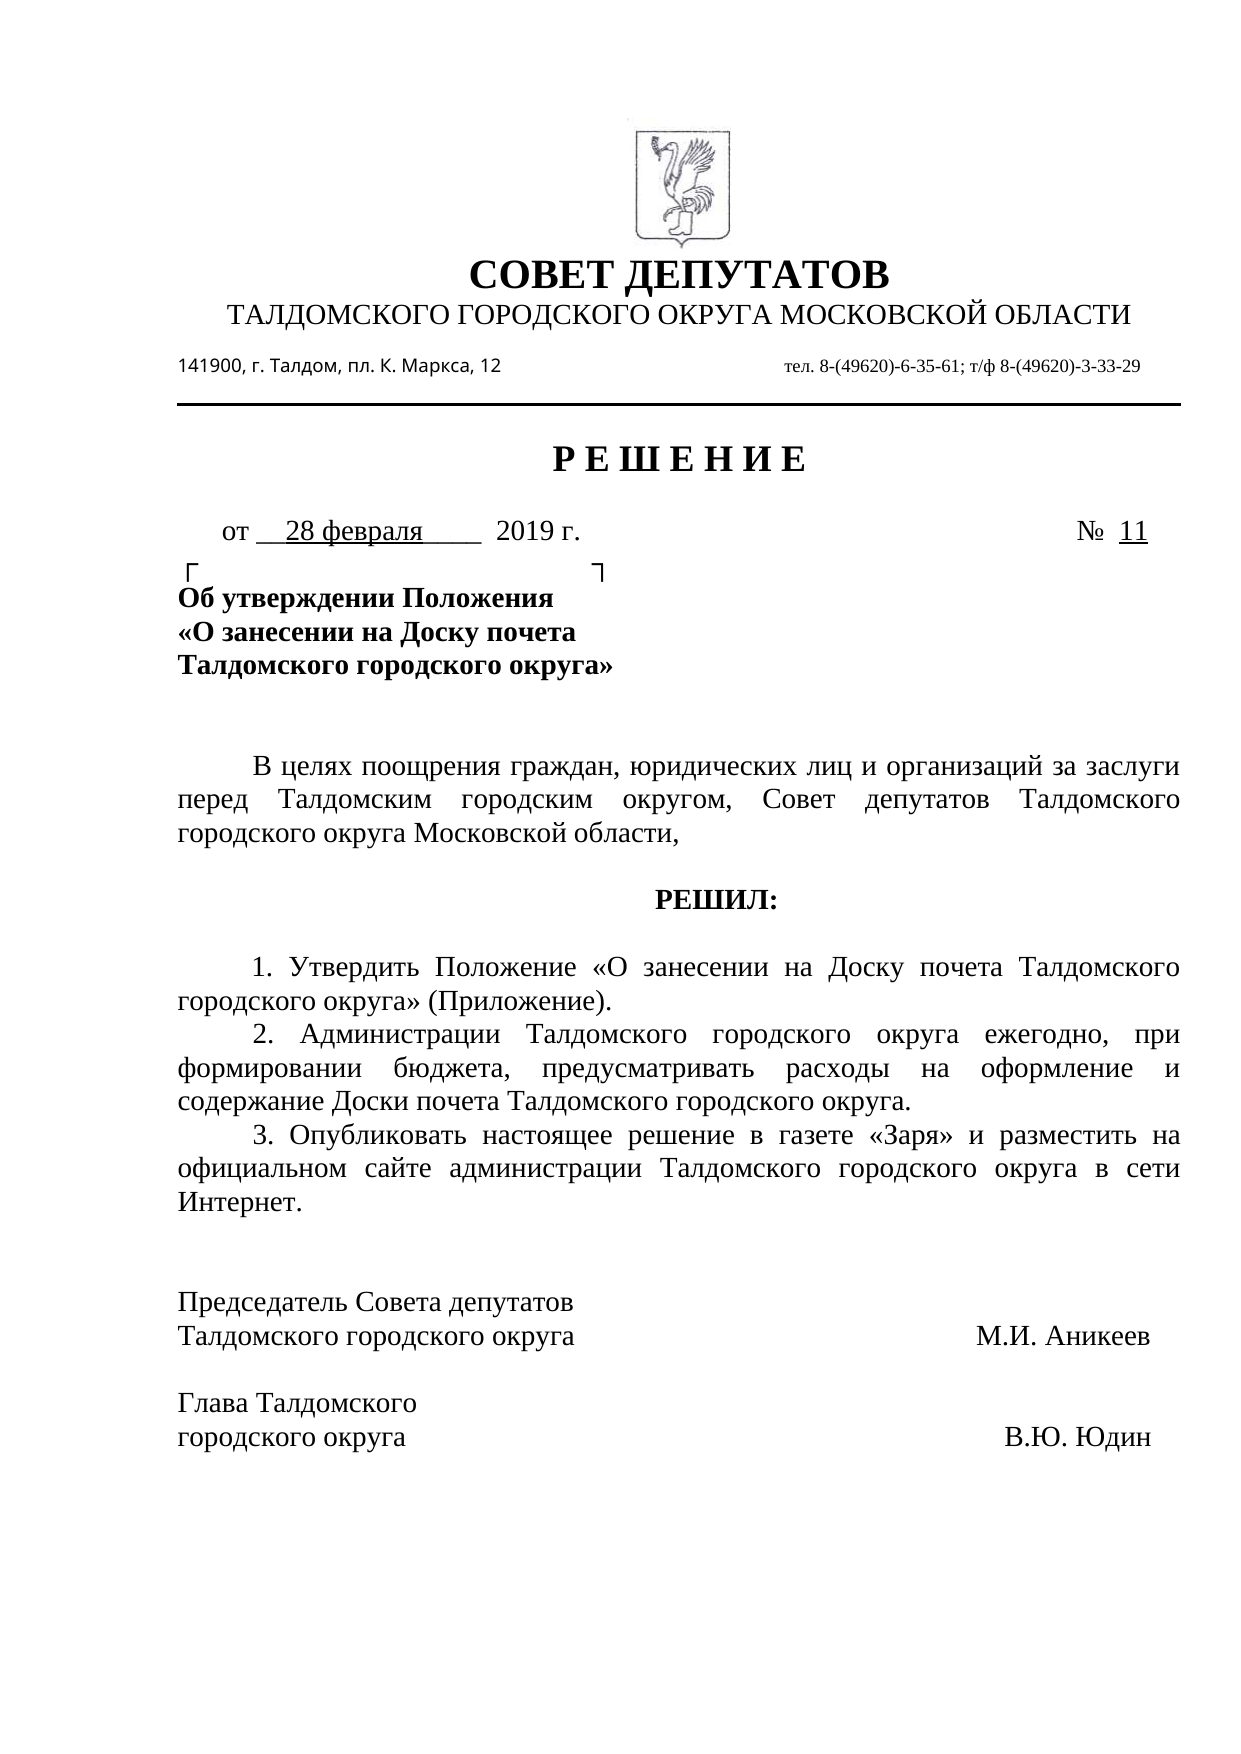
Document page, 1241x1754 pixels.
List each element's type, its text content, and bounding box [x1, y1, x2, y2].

text Р Е Ш Е Н И Е [177, 436, 1181, 479]
text от __28 февраля____ 2019 г. № 11 [177, 513, 1181, 547]
text РЕШИЛ: [177, 882, 1181, 916]
text ТАЛДОМСКОГО ГОРОДСКОГО ОКРУГА МОСКОВСКОЙ ОБЛАСТИ [177, 297, 1181, 331]
text Об утверждении Положения [177, 580, 1181, 614]
text В целях поощрения граждан, юридических лиц и организаций за заслуги перед Талдомским городским округом, Совет депутатов Талдомского городского округа Московской области, [177, 748, 1181, 848]
list 1. Утвердить Положение «О занесении на Доску почета Талдомского городского округа» (Приложение). [177, 949, 1181, 1016]
text Глава Талдомского [177, 1385, 1181, 1419]
text Талдомского городского округа» [177, 647, 1181, 681]
text 141900, г. Талдом, пл. К. Маркса, 12 тел. 8-(49620)-6-35-61; т/ф 8-(49620)-3-33-29 [177, 354, 1181, 377]
text 3. Опубликовать настоящее решение в газете «Заря» и разместить на официальном сайте администрации Талдомского городского округа в сети Интернет. [177, 1117, 1181, 1217]
text 2. Администрации Талдомского городского округа ежегодно, при формировании бюджета, предусматривать расходы на оформление и содержание Доски почета Талдомского городского округа. [177, 1016, 1181, 1117]
text СОВЕТ ДЕПУТАТОВ [177, 249, 1181, 297]
text Талдомского городского округа М.И. Аникеев [177, 1318, 1181, 1352]
picture [626, 118, 732, 250]
text Председатель Совета депутатов [177, 1284, 1181, 1318]
text «О занесении на Доску почета [177, 614, 1181, 647]
text городского округа В.Ю. Юдин [177, 1419, 1181, 1452]
text ┌ ┐ [177, 547, 1181, 580]
